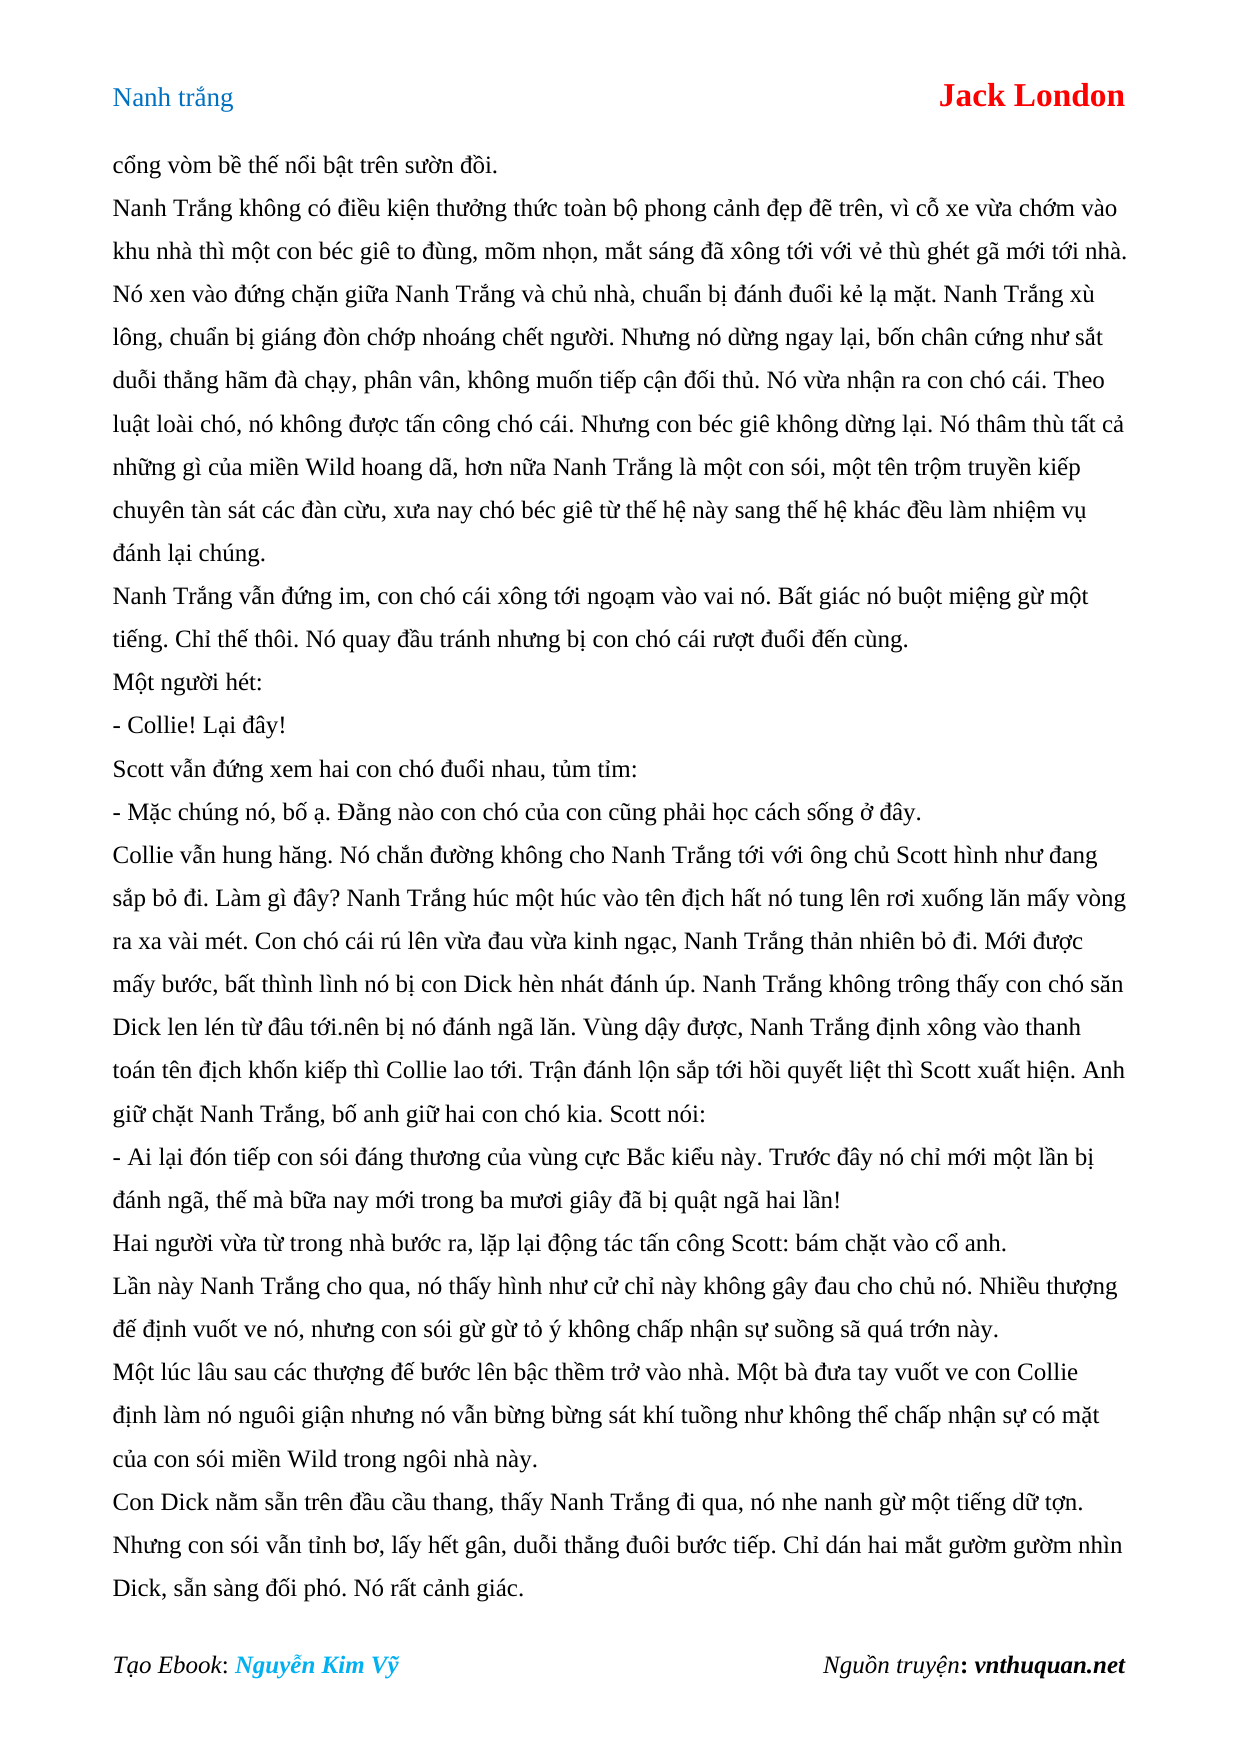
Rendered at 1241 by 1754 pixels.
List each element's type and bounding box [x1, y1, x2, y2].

text [112, 150, 1128, 1602]
